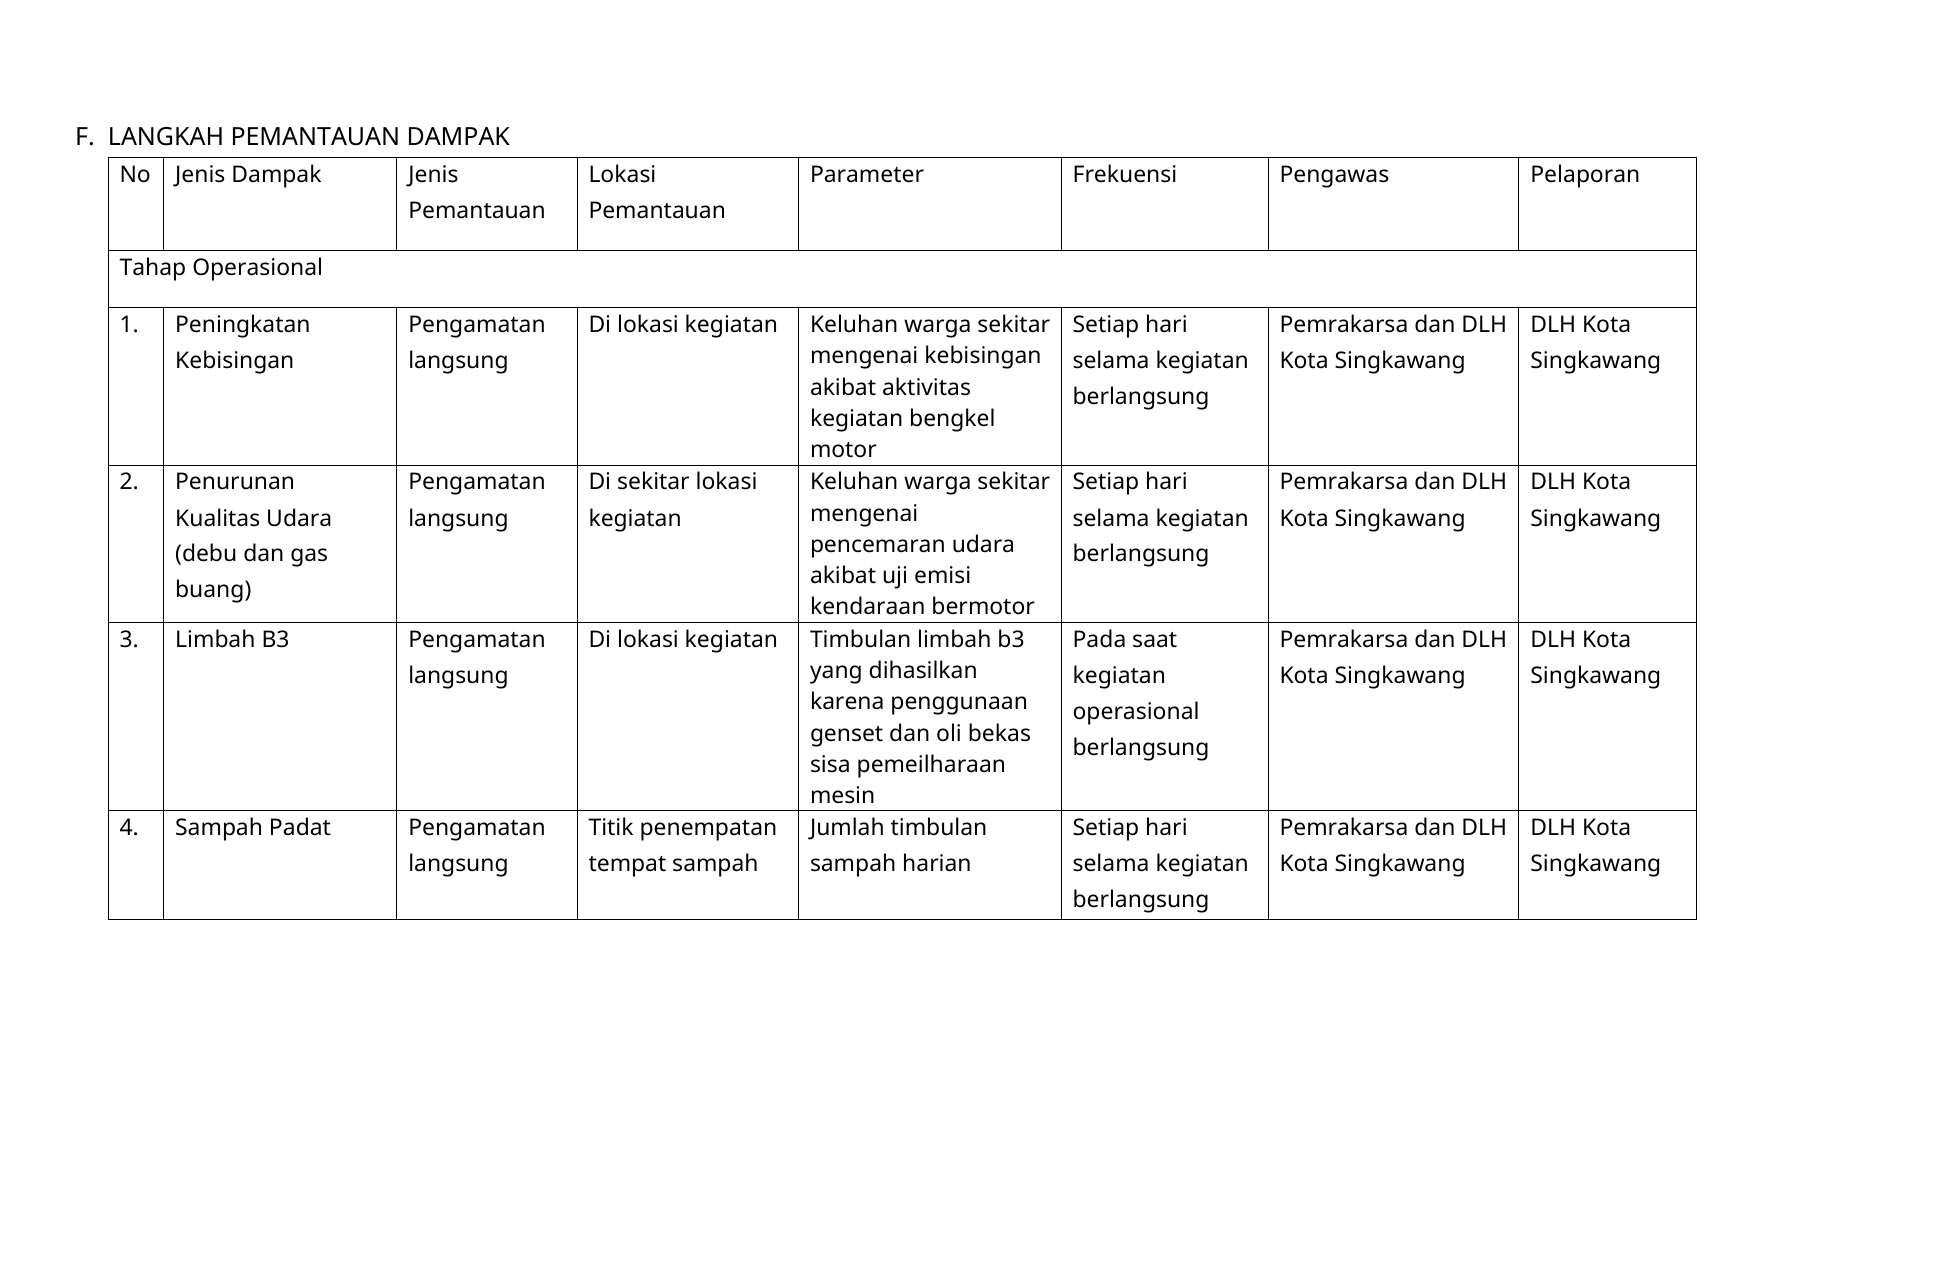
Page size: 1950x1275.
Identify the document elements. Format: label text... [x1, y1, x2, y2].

table_cell Sampah Padat [164, 811, 396, 919]
table_cell 1. [109, 308, 163, 464]
table_cell DLH Kota Singkawang [1519, 623, 1696, 810]
table_cell Di lokasi kegiatan [578, 623, 798, 810]
table_cell Pengamatan langsung [397, 466, 577, 622]
table_cell Jumlah timbulan sampah harian [799, 811, 1061, 919]
table_cell Di lokasi kegiatan [578, 308, 798, 464]
list LANGKAH PEMANTAUAN DAMPAK [75, 118, 1875, 152]
table_cell Timbulan limbah b3 yang dihasilkan karena penggunaan genset dan oli bekas sisa pemeilharaan mesin [799, 623, 1061, 810]
table_cell DLH Kota Singkawang [1519, 466, 1696, 622]
table_cell DLH Kota Singkawang [1519, 308, 1696, 464]
table_cell Titik penempatan tempat sampah [578, 811, 798, 919]
table_header No [109, 158, 163, 250]
table_header Pengawas [1269, 158, 1518, 250]
table_cell Peningkatan Kebisingan [164, 308, 396, 464]
table_header Jenis Dampak [164, 158, 396, 250]
table_cell 3. [109, 623, 163, 810]
table_cell Penurunan Kualitas Udara (debu dan gas buang) [164, 466, 396, 622]
table_header Parameter [799, 158, 1061, 250]
table_cell Keluhan warga sekitar mengenai kebisingan akibat aktivitas kegiatan bengkel motor [799, 308, 1061, 464]
table_cell Di sekitar lokasi kegiatan [578, 466, 798, 622]
table_cell DLH Kota Singkawang [1519, 811, 1696, 919]
table_cell Pada saat kegiatan operasional berlangsung [1062, 623, 1268, 810]
table_cell Pengamatan langsung [397, 623, 577, 810]
table_header Frekuensi [1062, 158, 1268, 250]
table_cell Pemrakarsa dan DLH Kota Singkawang [1269, 811, 1518, 919]
table_cell Setiap hari selama kegiatan berlangsung [1062, 466, 1268, 622]
table_cell 4. [109, 811, 163, 919]
table_header Jenis Pemantauan [397, 158, 577, 250]
table_cell Keluhan warga sekitar mengenai pencemaran udara akibat uji emisi kendaraan bermotor [799, 466, 1061, 622]
table_cell Setiap hari selama kegiatan berlangsung [1062, 308, 1268, 464]
table_cell Pemrakarsa dan DLH Kota Singkawang [1269, 466, 1518, 622]
table_header Lokasi Pemantauan [578, 158, 798, 250]
table_cell Pemrakarsa dan DLH Kota Singkawang [1269, 308, 1518, 464]
table_cell 2. [109, 466, 163, 622]
table_cell Pengamatan langsung [397, 308, 577, 464]
table_cell Setiap hari selama kegiatan berlangsung [1062, 811, 1268, 919]
table_cell Limbah B3 [164, 623, 396, 810]
table_cell Tahap Operasional [109, 251, 1696, 307]
table_header Pelaporan [1519, 158, 1696, 250]
table_cell Pengamatan langsung [397, 811, 577, 919]
table_cell Pemrakarsa dan DLH Kota Singkawang [1269, 623, 1518, 810]
